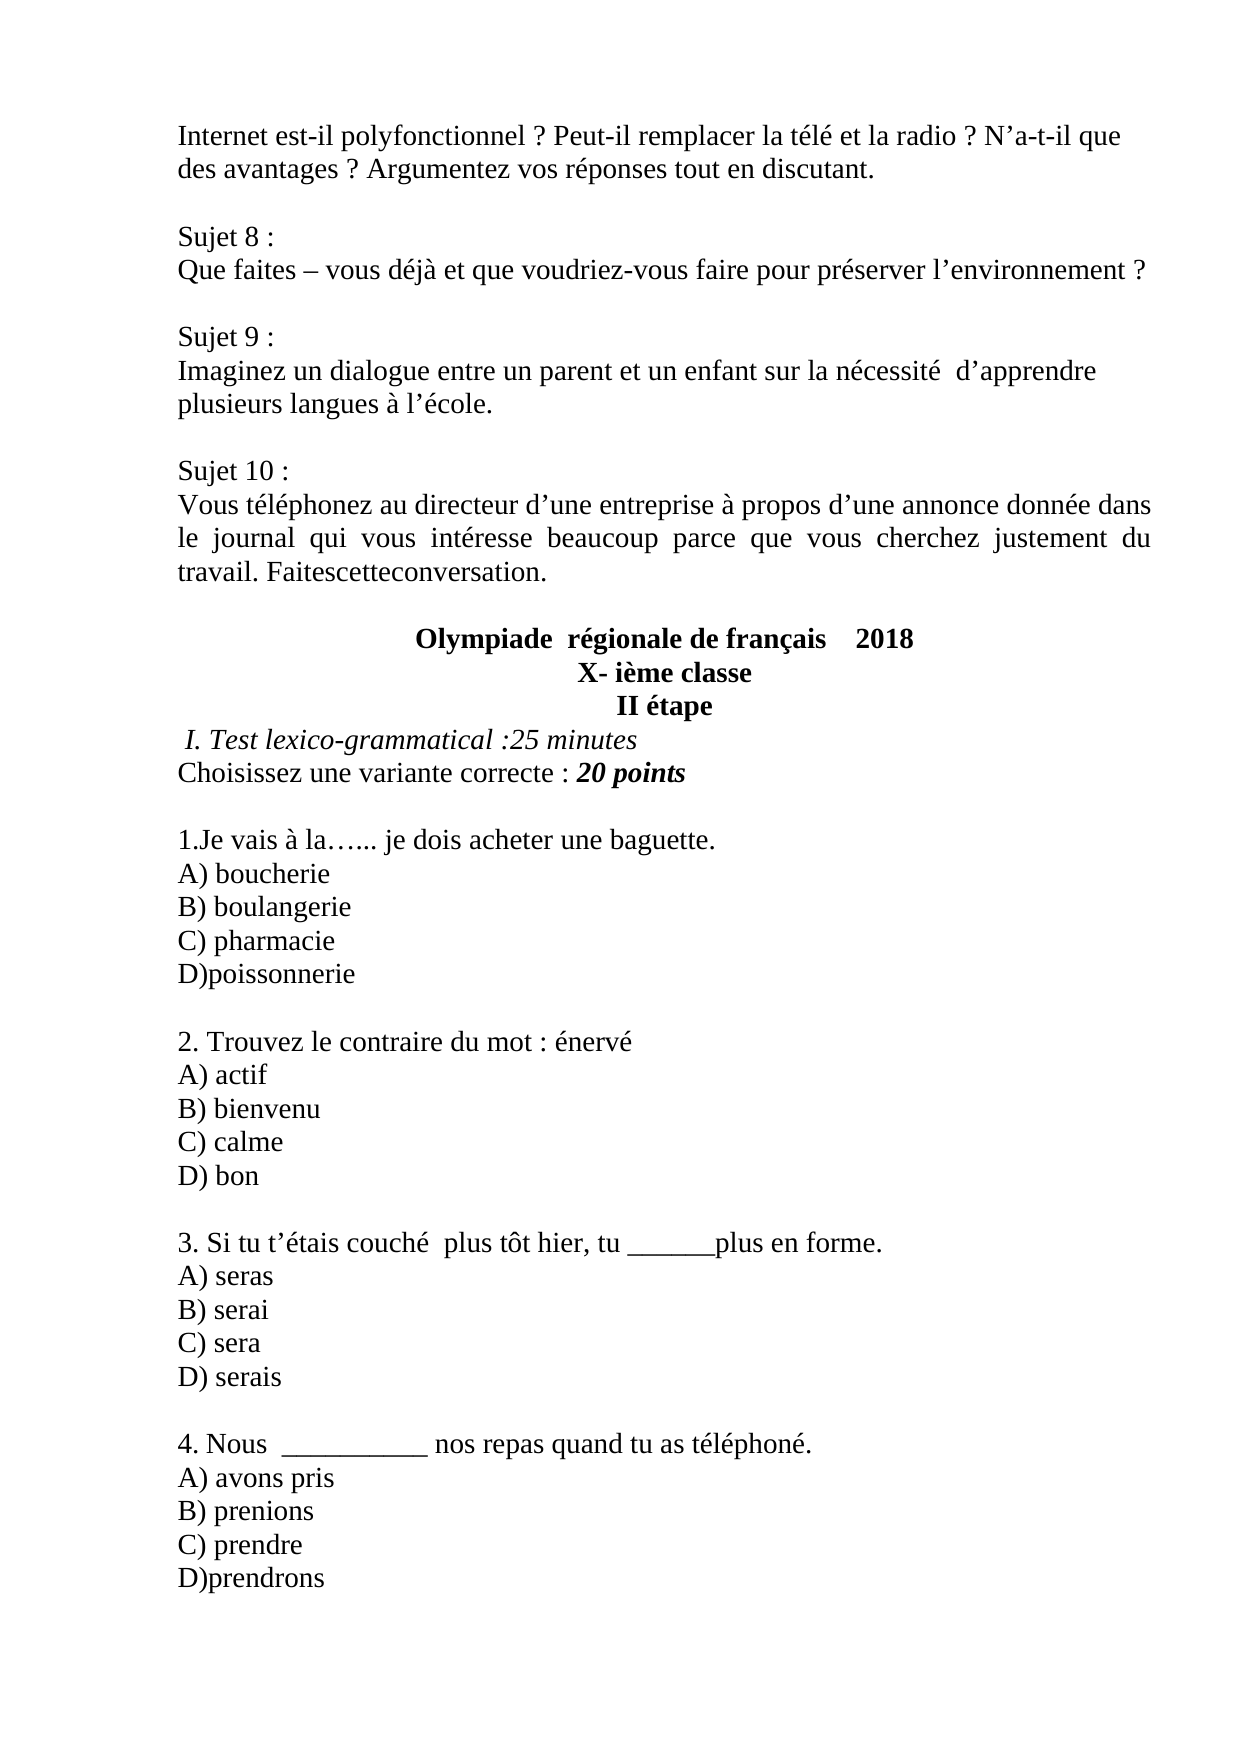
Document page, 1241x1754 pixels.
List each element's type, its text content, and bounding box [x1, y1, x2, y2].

text Internet est-il polyfonctionnel ? Peut-il remplacer la télé et la radio ? N’a-t-il que des avantages ? Argumentez vos réponses tout en discutant. [177, 118, 1152, 185]
text A) avons pris [177, 1460, 1152, 1493]
text A) boucherie B) boulangerie [177, 856, 1152, 923]
text D) serais [177, 1359, 1152, 1393]
text D)poissonnerie [177, 957, 1152, 990]
text Sujet 9 : [177, 319, 1152, 353]
text C) sera [177, 1326, 1152, 1359]
text Que faites – vous déjà et que voudriez-vous faire pour préserver l’environnement ? [177, 252, 1152, 286]
text A) actif [177, 1057, 1152, 1091]
text C) prendre [177, 1527, 1152, 1560]
text 2. Trouvez le contraire du mot : énervé [177, 1024, 1152, 1057]
text B) prenions [177, 1493, 1152, 1527]
text B) bienvenu [177, 1091, 1152, 1124]
text 3. Si tu t’étais couché plus tôt hier, tu ______plus en forme. [177, 1225, 1152, 1258]
text Imaginez un dialogue entre un parent et un enfant sur la nécessité d’apprendre plusieurs langues à l’école. [177, 353, 1152, 420]
text X- ième classe [177, 655, 1152, 688]
text Sujet 10 : [177, 453, 1152, 487]
text B) serai [177, 1292, 1152, 1326]
text Olympiade régionale de français 2018 [177, 621, 1152, 655]
text Choisissez une variante correcte : 20 points [177, 755, 1152, 789]
text D)prendrons [177, 1560, 1152, 1594]
text Sujet 8 : [177, 219, 1152, 252]
text 4. Nous __________ nos repas quand tu as téléphoné. [177, 1426, 1152, 1460]
text A) seras [177, 1258, 1152, 1292]
text Vous téléphonez au directeur d’une entreprise à propos d’une annonce donnée dans le journal qui vous intéresse beaucoup parce que vous cherchez justement du travail. Faitescetteconversation. [177, 487, 1152, 588]
text 1.Je vais à la…... je dois acheter une baguette. [177, 822, 1152, 856]
text II étape [177, 688, 1152, 722]
text I. Test lexico-grammatical :25 minutes [177, 722, 1152, 755]
text C) calme [177, 1124, 1152, 1158]
text D) bon [177, 1158, 1152, 1191]
text C) pharmacie [177, 923, 1152, 957]
